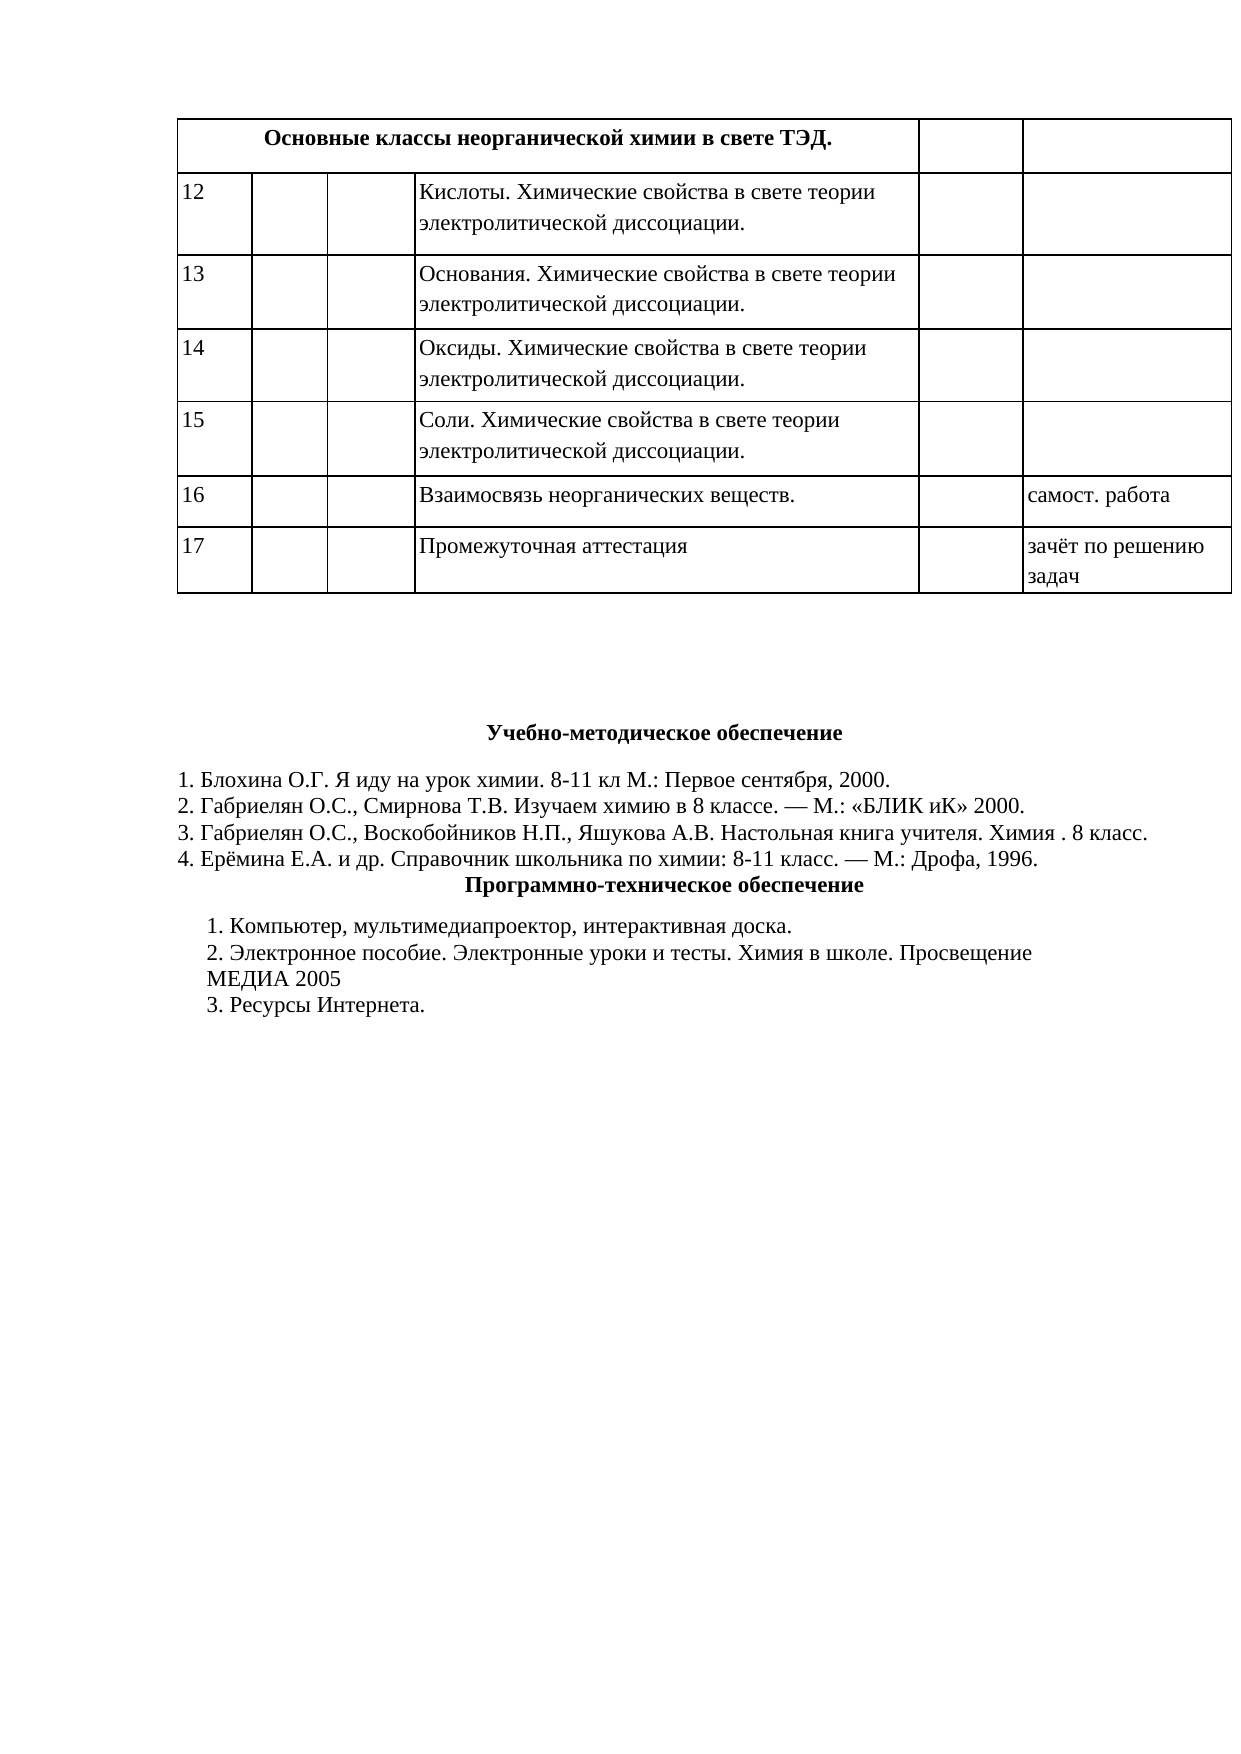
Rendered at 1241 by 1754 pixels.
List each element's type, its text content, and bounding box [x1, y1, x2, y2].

table_cell [253, 330, 327, 401]
table_cell [328, 402, 414, 475]
table_cell [920, 528, 1022, 592]
table_cell [920, 402, 1022, 475]
text Учебно-методическое обеспечение [177, 719, 1152, 745]
table_cell [328, 174, 414, 254]
text 4. Ерёмина Е.А. и др. Справочник школьника по химии: 8-11 класс. — М.: Дрофа, 1996. [177, 845, 1152, 871]
table_cell 17 [178, 528, 251, 592]
table_cell 16 [178, 477, 251, 526]
table_cell Промежуточная аттестация [416, 528, 918, 592]
table_cell [920, 120, 1022, 172]
table_cell [1024, 120, 1231, 172]
table_cell [328, 477, 414, 526]
text Программно-техническое обеспечение [177, 871, 1152, 898]
text 2. Габриелян О.С., Смирнова Т.В. Изучаем химию в 8 классе. — М.: «БЛИК иК» 2000. [177, 792, 1152, 819]
text 1. Компьютер, мультимедиапроектор, интерактивная доска. [206, 912, 1152, 938]
table_cell 13 [178, 256, 251, 328]
table_cell Кислоты. Химические свойства в свете теории электролитической диссоциации. [416, 174, 918, 254]
table_cell Оксиды. Химические свойства в свете теории электролитической диссоциации. [416, 330, 918, 401]
table_cell [328, 528, 414, 592]
table_cell Соли. Химические свойства в свете теории электролитической диссоциации. [416, 402, 918, 475]
table_cell [920, 256, 1022, 328]
text 1. Блохина О.Г. Я иду на урок химии. 8-11 кл М.: Первое сентября, 2000. [177, 766, 1152, 792]
table_cell Основные классы неорганической химии в свете ТЭД. [178, 120, 918, 172]
table_cell 15 [178, 402, 251, 475]
text 3. Габриелян О.С., Воскобойников Н.П., Яшукова А.В. Настольная книга учителя. Химия . 8 класс. [177, 819, 1152, 845]
table_cell 14 [178, 330, 251, 401]
table_cell [253, 174, 327, 254]
table_cell [253, 402, 327, 475]
table_cell [1024, 174, 1231, 254]
table_cell самост. работа [1024, 477, 1231, 526]
text 3. Ресурсы Интернета. [206, 991, 1152, 1018]
table_cell [1024, 330, 1231, 401]
table_cell [1024, 256, 1231, 328]
table_cell [253, 256, 327, 328]
table_cell 12 [178, 174, 251, 254]
table_cell [328, 256, 414, 328]
table_cell [1024, 402, 1231, 475]
table_cell [253, 528, 327, 592]
table_cell зачёт по решению задач [1024, 528, 1231, 592]
table_cell [328, 330, 414, 401]
table_cell [920, 330, 1022, 401]
table_cell Взаимосвязь неорганических веществ. [416, 477, 918, 526]
table_cell [920, 477, 1022, 526]
text 2. Электронное пособие. Электронные уроки и тесты. Химия в школе. Просвещение МЕДИА 2005 [206, 938, 1068, 991]
table_cell Основания. Химические свойства в свете теории электролитической диссоциации. [416, 256, 918, 328]
table_cell [920, 174, 1022, 254]
table_cell [253, 477, 327, 526]
